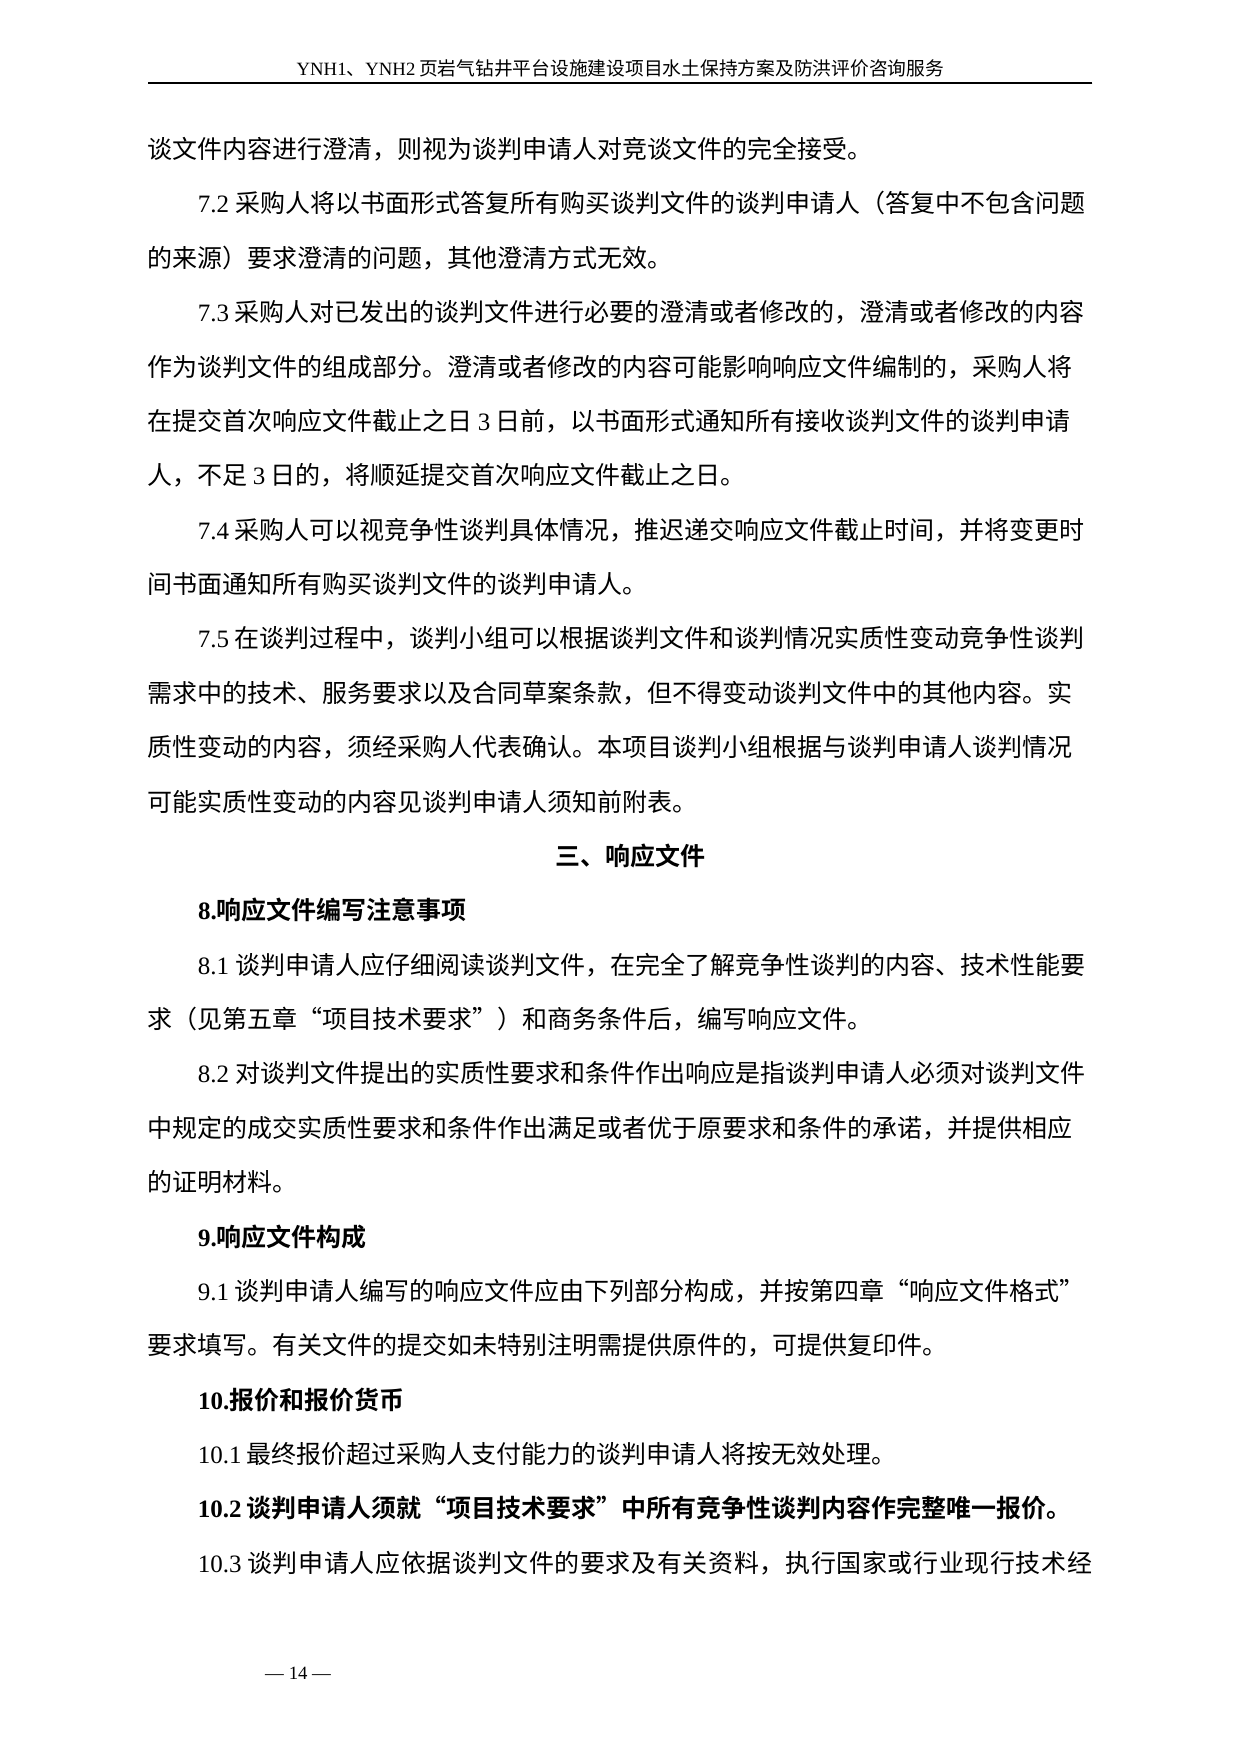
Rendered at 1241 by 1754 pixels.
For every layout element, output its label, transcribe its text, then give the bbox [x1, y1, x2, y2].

text 8.2 对谈判文件提出的实质性要求和条件作出响应是指谈判申请人必须对谈判文件中规定的成交实质性要求和条件作出满足或者优于原要求和条件的承诺，并提供相应的证明材料。 [148, 1054, 1092, 1199]
text 8.1 谈判申请人应仔细阅读谈判文件，在完全了解竞争性谈判的内容、技术性能要求（见第五章“项目技术要求”）和商务条件后，编写响应文件。 [148, 945, 1092, 1036]
text 三、响应文件 [148, 836, 1092, 873]
text 7.3采购人对已发出的谈判文件进行必要的澄清或者修改的，澄清或者修改的内容作为谈判文件的组成部分。澄清或者修改的内容可能影响响应文件编制的，采购人将在提交首次响应文件截止之日3日前，以书面形式通知所有接收谈判文件的谈判申请人，不足3日的，将顺延提交首次响应文件截止之日。 [148, 293, 1092, 492]
list 响应文件构成 [148, 1217, 1092, 1253]
text 10.2谈判申请人须就“项目技术要求”中所有竞争性谈判内容作完整唯一报价。 [148, 1489, 1092, 1525]
list 响应文件编写注意事项 [148, 891, 1092, 927]
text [148, 129, 1092, 166]
text 9.1谈判申请人编写的响应文件应由下列部分构成，并按第四章“响应文件格式”要求填写。有关文件的提交如未特别注明需提供原件的，可提供复印件。 [148, 1271, 1092, 1362]
text 7.2 采购人将以书面形式答复所有购买谈判文件的谈判申请人（答复中不包含问题的来源）要求澄清的问题，其他澄清方式无效。 [148, 184, 1092, 274]
text 7.4采购人可以视竞争性谈判具体情况，推迟递交响应文件截止时间，并将变更时间书面通知所有购买谈判文件的谈判申请人。 [148, 510, 1092, 601]
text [148, 1543, 1092, 1579]
text 10.1最终报价超过采购人支付能力的谈判申请人将按无效处理。 [148, 1434, 1092, 1471]
list 报价和报价货币 [148, 1380, 1092, 1416]
text 7.5在谈判过程中，谈判小组可以根据谈判文件和谈判情况实质性变动竞争性谈判需求中的技术、服务要求以及合同草案条款，但不得变动谈判文件中的其他内容。实质性变动的内容，须经采购人代表确认。本项目谈判小组根据与谈判申请人谈判情况可能实质性变动的内容见谈判申请人须知前附表。 [148, 619, 1092, 818]
